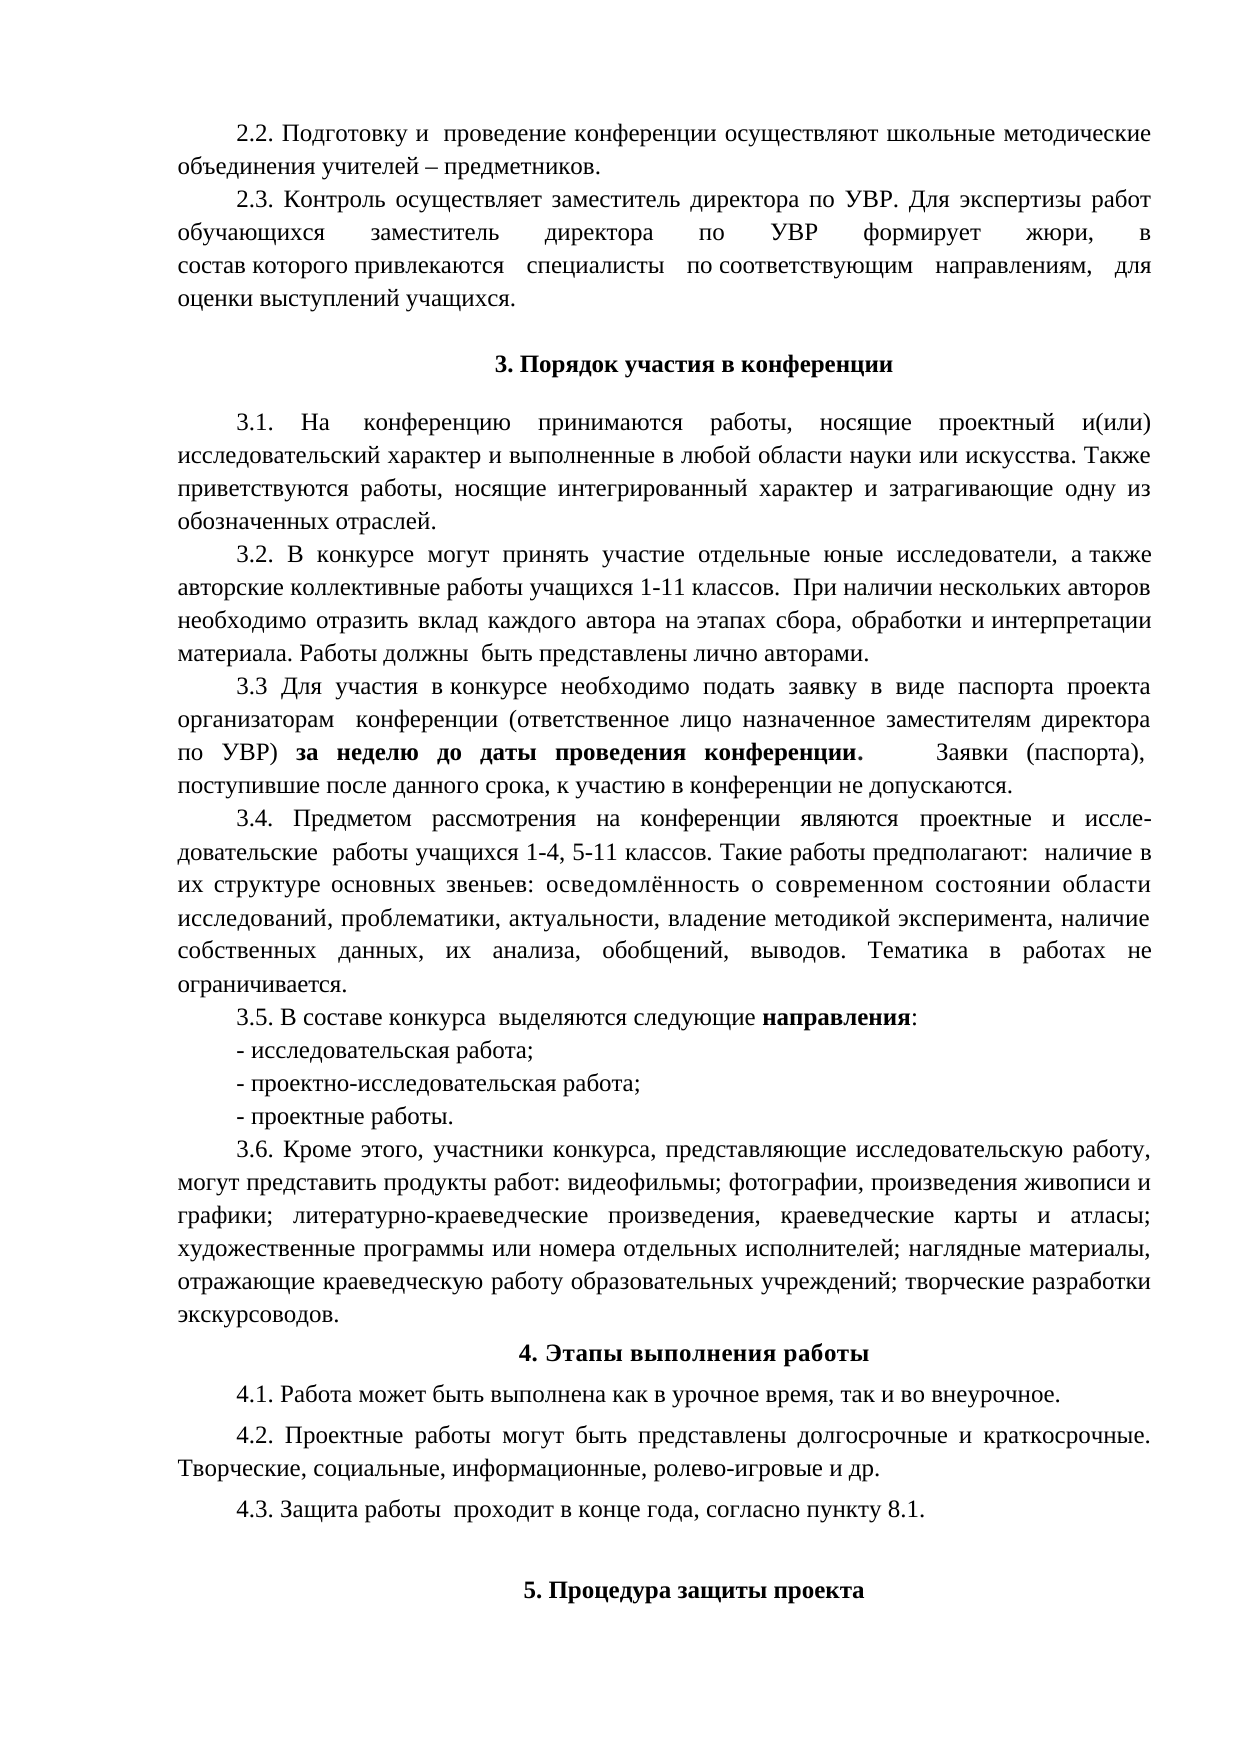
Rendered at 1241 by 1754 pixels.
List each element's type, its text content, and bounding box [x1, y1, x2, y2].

text 4.2. Проектные работы могут быть представлены долгосрочные и краткосрочные. Творческие, социальные, информационные, ролево-игровые и др. [177, 1420, 1152, 1482]
text 3.3 Для участия в конкурсе необходимо подать заявку в виде паспорта проекта организаторам конференции (ответственное лицо назначенное заместителям директора по УВР) за неделю до даты проведения конференции. Заявки (паспорта), поступившие после данного срока, к участию в конференции не допускаются. [177, 671, 1152, 799]
text 3. Порядок участия в конференции [177, 349, 1152, 378]
text - исследовательская работа; [177, 1035, 1152, 1063]
text 2.3. Контроль осуществляет заместитель директора по УВР. Для экспертизы работ обучающихся заместитель директора по УВР формирует жюри, в состав которого привлекаются специалисты по соответствующим направлениям, для оценки выступлений учащихся. [177, 184, 1152, 312]
text 2.2. Подготовку и проведение конференции осуществляют школьные методические объединения учителей – предметников. [177, 118, 1152, 180]
text 3.2. В конкурсе могут принять участие отдельные юные исследователи, а также авторские коллективные работы учащихся 1-11 классов. При наличии нескольких авторов необходимо отразить вклад каждого автора на этапах сбора, обработки и интерпретации материала. Работы должны быть представлены лично авторами. [177, 539, 1152, 667]
text 3.1. На конференцию принимаются работы, носящие проектный и(или) исследовательский характер и выполненные в любой области науки или искусства. Также приветствуются работы, носящие интегрированный характер и затрагивающие одну из обозначенных отраслей. [177, 407, 1152, 535]
text 4. Этапы выполнения работы [177, 1338, 1152, 1367]
text 5. Процедура защиты проекта [177, 1575, 1152, 1604]
text 4.3. Защита работы проходит в конце года, согласно пункту 8.1. [177, 1494, 1152, 1522]
text 4.1. Работа может быть выполнена как в урочное время, так и во внеурочное. [177, 1379, 1152, 1408]
text 3.5. В составе конкурса выделяются следующие направления: [177, 1002, 1152, 1030]
text 3.4. Предметом рассмотрения на конференции являются проектные и исследовательские работы учащихся 1-4, 5-11 классов. Такие работы предполагают: наличие в их структуре основных звеньев: осведомлённость о современном состоянии области исследований, проблематики, актуальности, владение методикой эксперимента, наличие собственных данных, их анализа, обобщений, выводов. Тематика в работах не ограничивается. [177, 803, 1152, 997]
text - проектные работы. [177, 1101, 1152, 1129]
text - проектно-исследовательская работа; [177, 1068, 1152, 1096]
text 3.6. Кроме этого, участники конкурса, представляющие исследовательскую работу, могут представить продукты работ: видеофильмы; фотографии, произведения живописи и графики; литературно-краеведческие произведения, краеведческие карты и атласы; художественные программы или номера отдельных исполнителей; наглядные материалы, отражающие краеведческую работу образовательных учреждений; творческие разработки экскурсоводов. [177, 1134, 1152, 1328]
